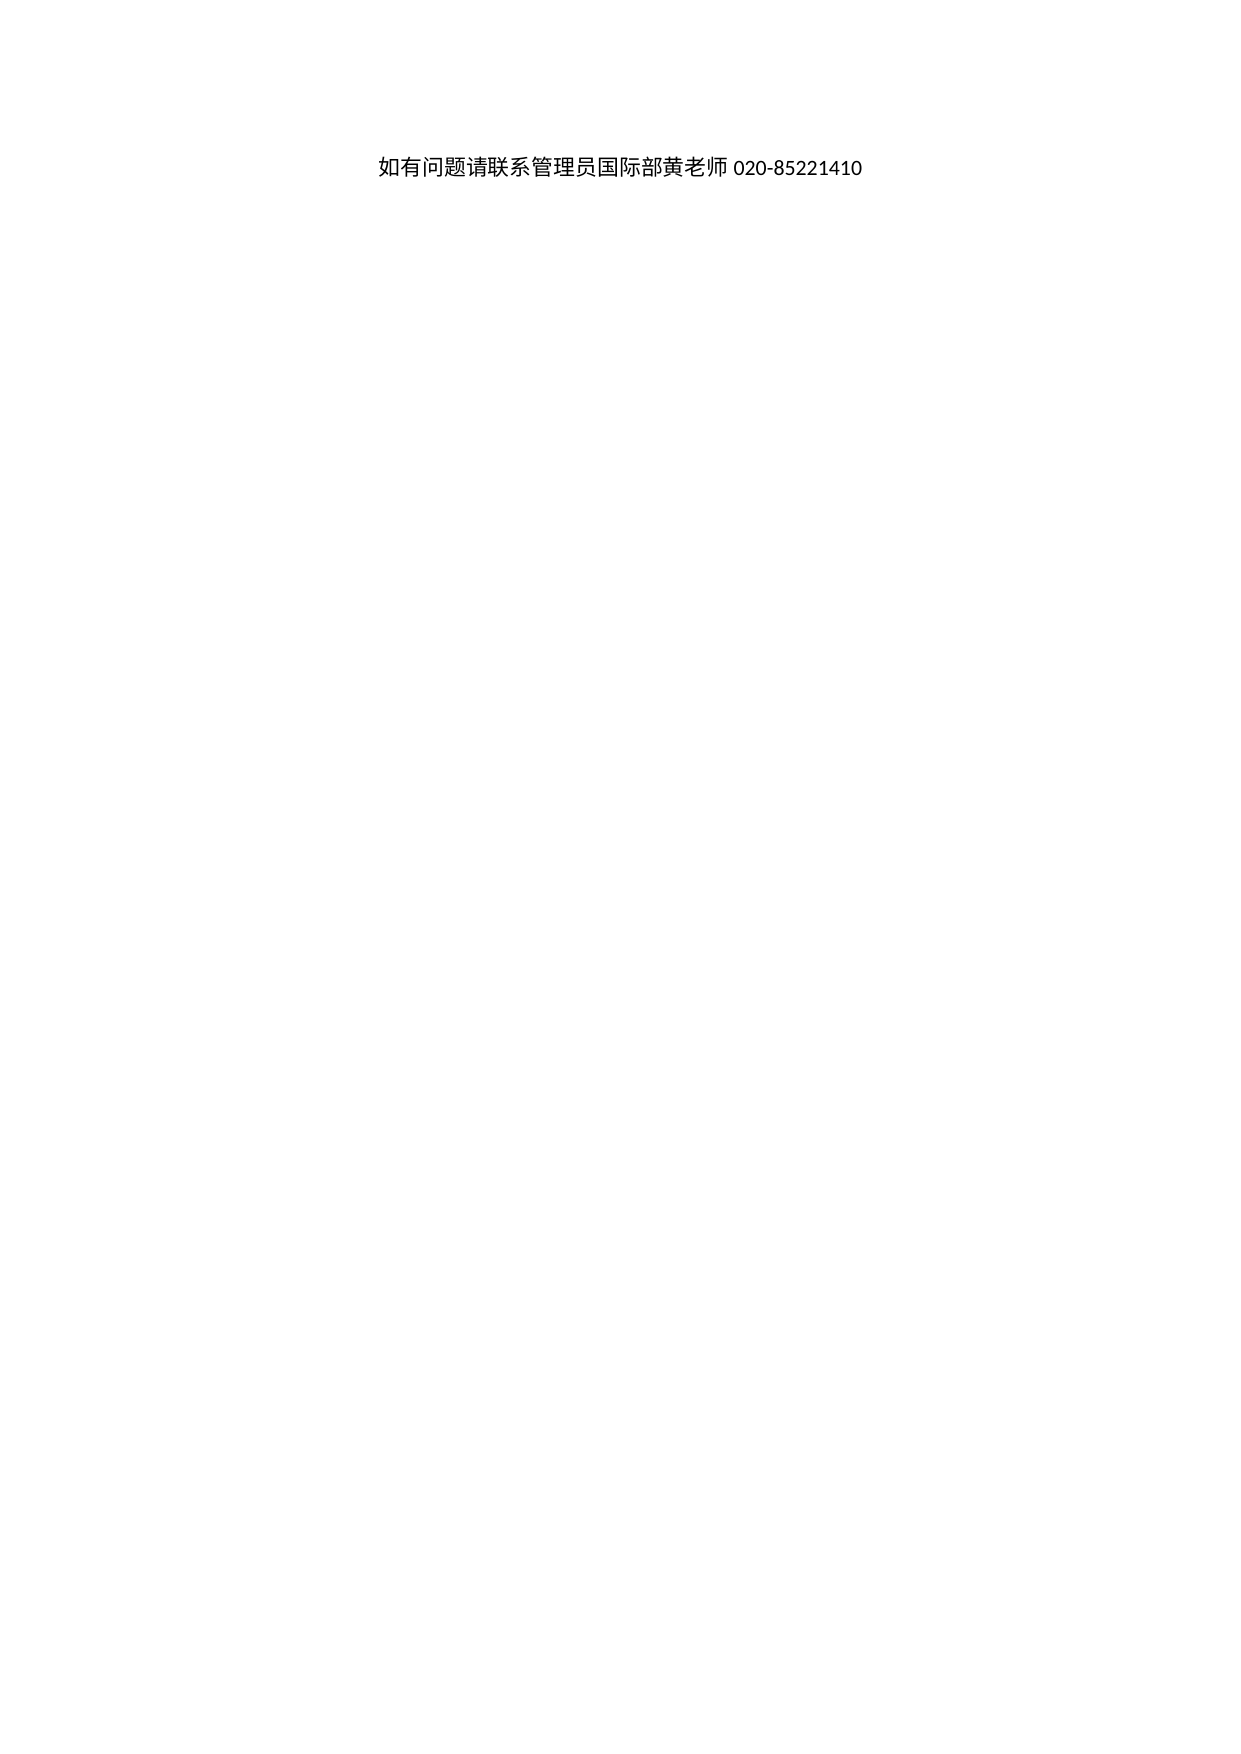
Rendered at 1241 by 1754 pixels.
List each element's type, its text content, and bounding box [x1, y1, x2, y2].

text 如有问题请联系管理员国际部黄老师 020-85221410 [187, 150, 1053, 182]
